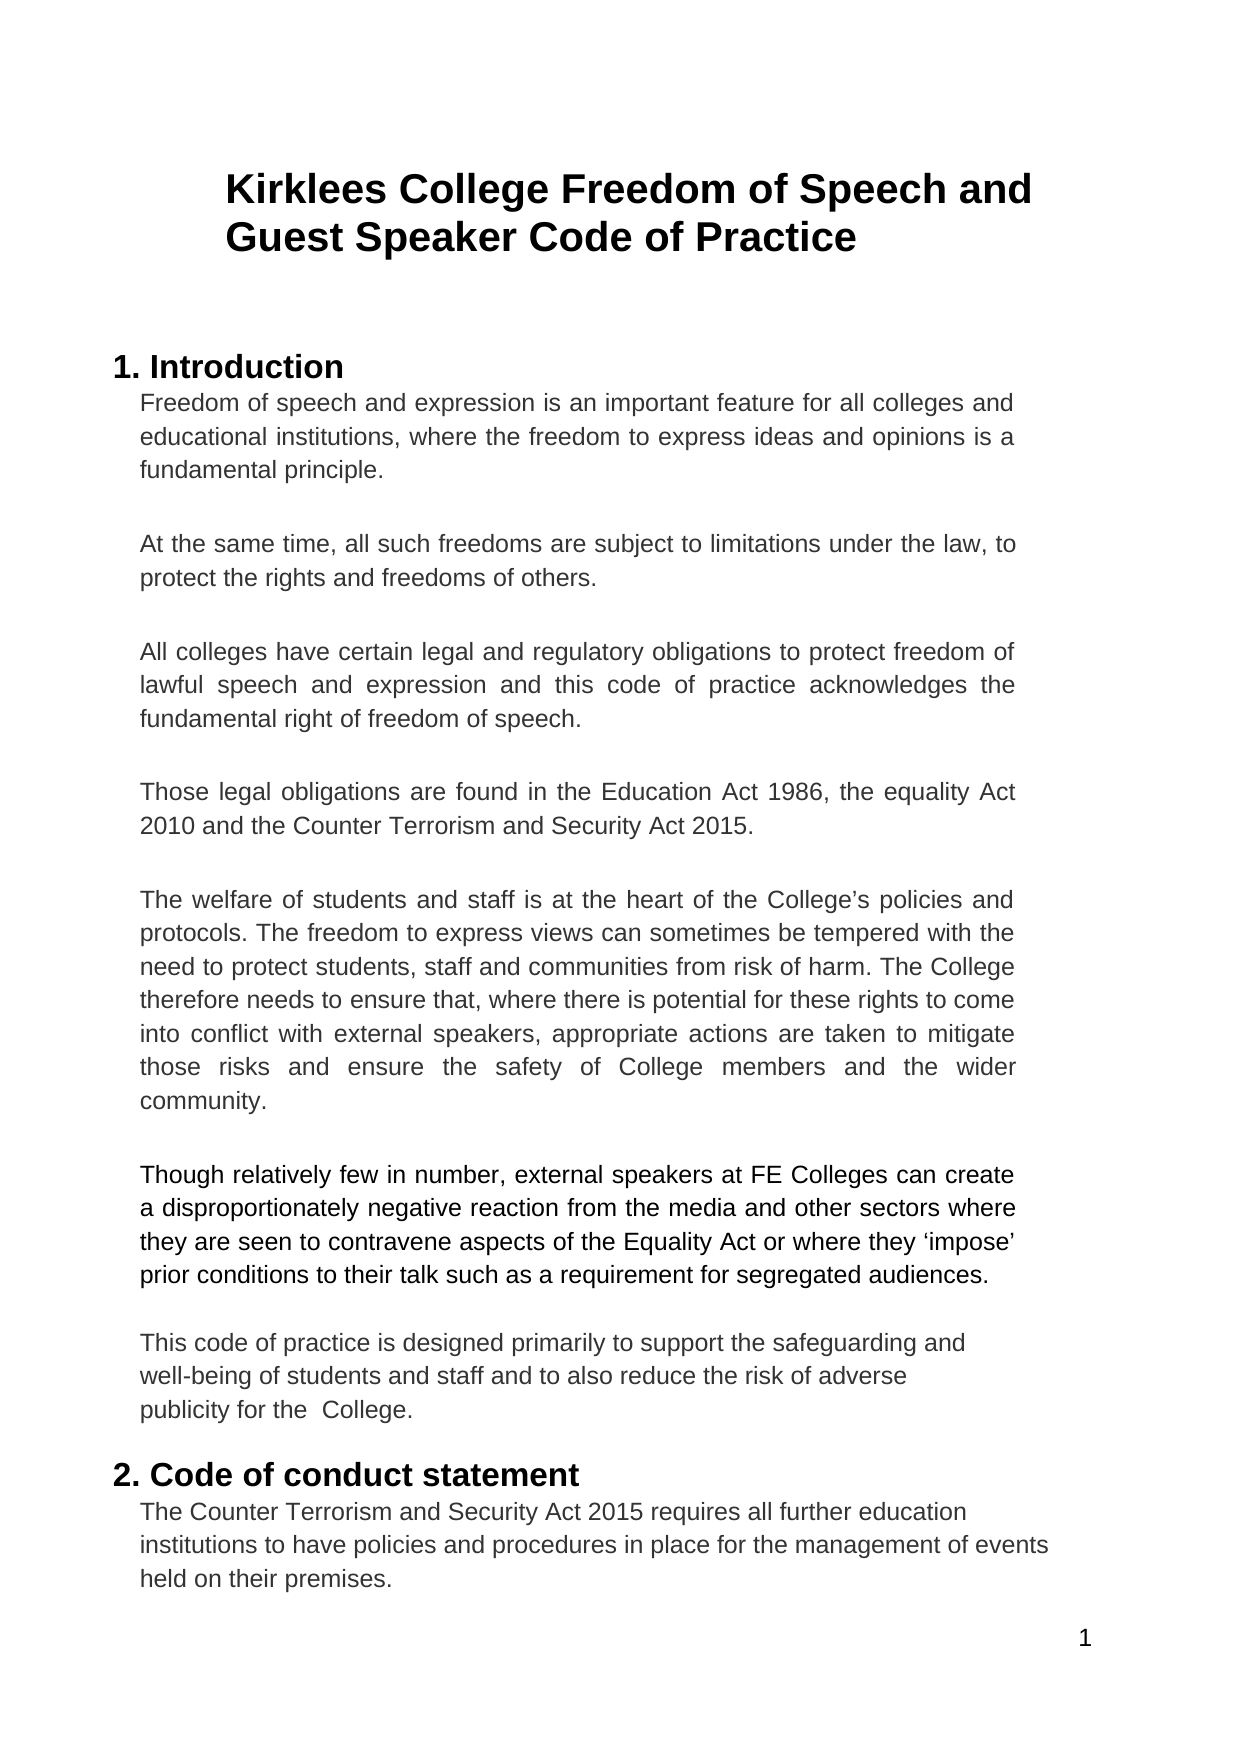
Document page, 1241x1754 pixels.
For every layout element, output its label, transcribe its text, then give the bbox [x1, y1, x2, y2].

text Though relatively few in number, external speakers at FE Colleges can create a disproportionately negative reaction from the media and other sectors where they are seen to contravene aspects of the Equality Act or where they ‘impose’ prior conditions to their talk such as a requirement for segregated audiences. [139, 1160, 1016, 1289]
text The Counter Terrorism and Security Act 2015 requires all further education institutions to have policies and procedures in place for the management of events held on their premises. [139, 1497, 1060, 1593]
text This code of practice is designed primarily to support the safeguarding and well-being of students and staff and to also reduce the risk of adverse publicity for the College. [139, 1327, 986, 1424]
subtitle 2. Code of conduct statement [113, 1455, 1083, 1494]
text All colleges have certain legal and regulatory obligations to protect freedom of lawful speech and expression and this code of practice acknowledges the fundamental right of freedom of speech. [139, 637, 1016, 732]
text At the same time, all such freedoms are subject to limitations under the law, to protect the rights and freedoms of others. [139, 529, 1016, 592]
text Those legal obligations are found in the Education Act 1986, the equality Act 2010 and the Counter Terrorism and Security Act 2015. [139, 777, 1016, 840]
subtitle 1. Introduction [113, 347, 1083, 385]
text Freedom of speech and expression is an important feature for all colleges and educational institutions, where the freedom to express ideas and opinions is a fundamental principle. [139, 388, 1016, 484]
text The welfare of students and staff is at the heart of the College’s policies and protocols. The freedom to express views can sometimes be tempered with the need to protect students, staff and communities from risk of harm. The College therefore needs to ensure that, where there is potential for these rights to come into conflict with external speakers, appropriate actions are taken to mitigate those risks and ensure the safety of College members and the wider community. [139, 885, 1016, 1115]
subtitle Kirklees College Freedom of Speech and Guest Speaker Code of Practice [225, 164, 1103, 260]
